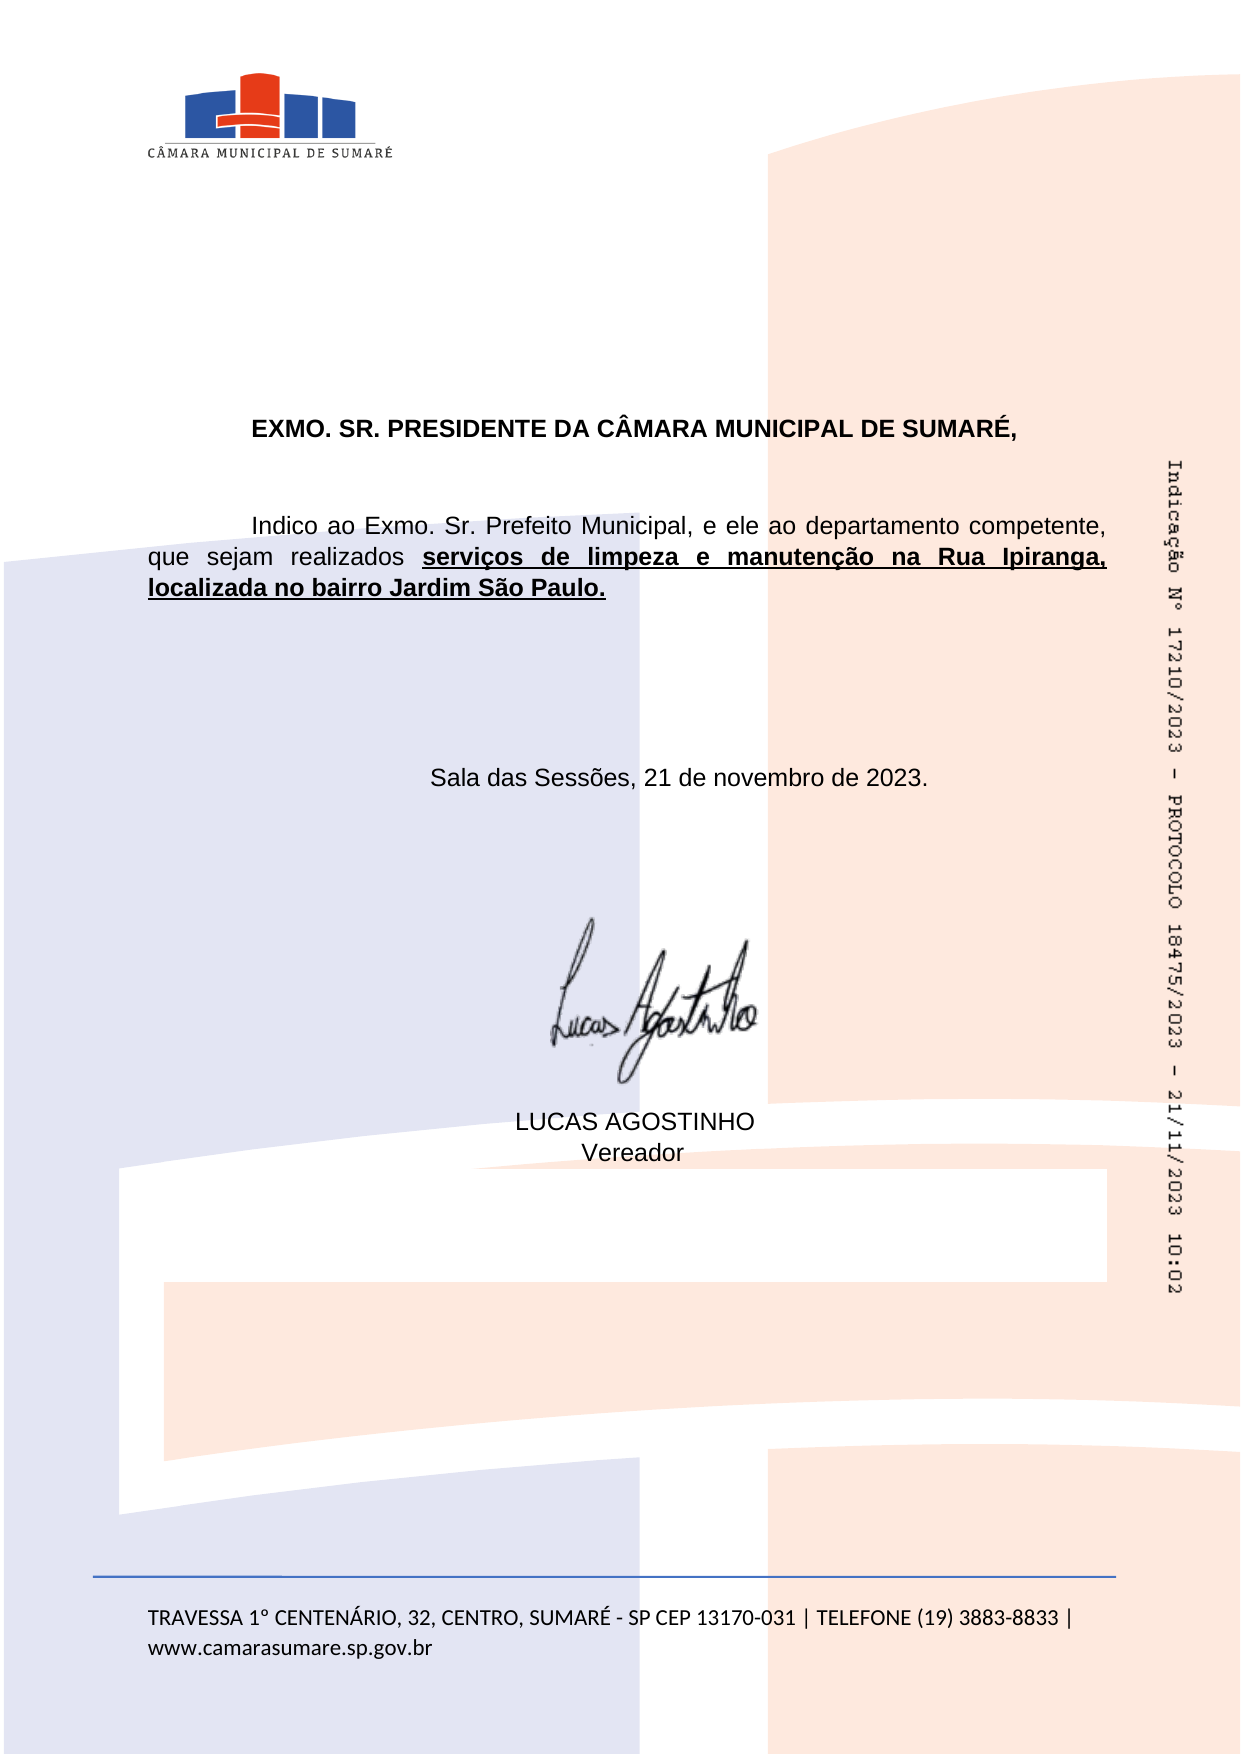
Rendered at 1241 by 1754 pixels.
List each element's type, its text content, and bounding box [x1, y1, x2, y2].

picture [1142, 455, 1205, 1299]
text Vereador [177, 1138, 1107, 1167]
text LUCAS AGOSTINHO [177, 1107, 1107, 1136]
text EXMO. SR. PRESIDENTE DA CÂMARA MUNICIPAL DE SUMARÉ, [177, 414, 1107, 443]
picture [505, 906, 809, 1089]
text Indico ao Exmo. Sr. Prefeito Municipal, e ele ao departamento competente, que sejam realizados serviços de limpeza e manutenção na Rua Ipiranga, localizada no bairro Jardim São Paulo. [148, 511, 1107, 602]
text Sala das Sessões, 21 de novembro de 2023. [177, 763, 1107, 792]
picture [147, 73, 394, 160]
